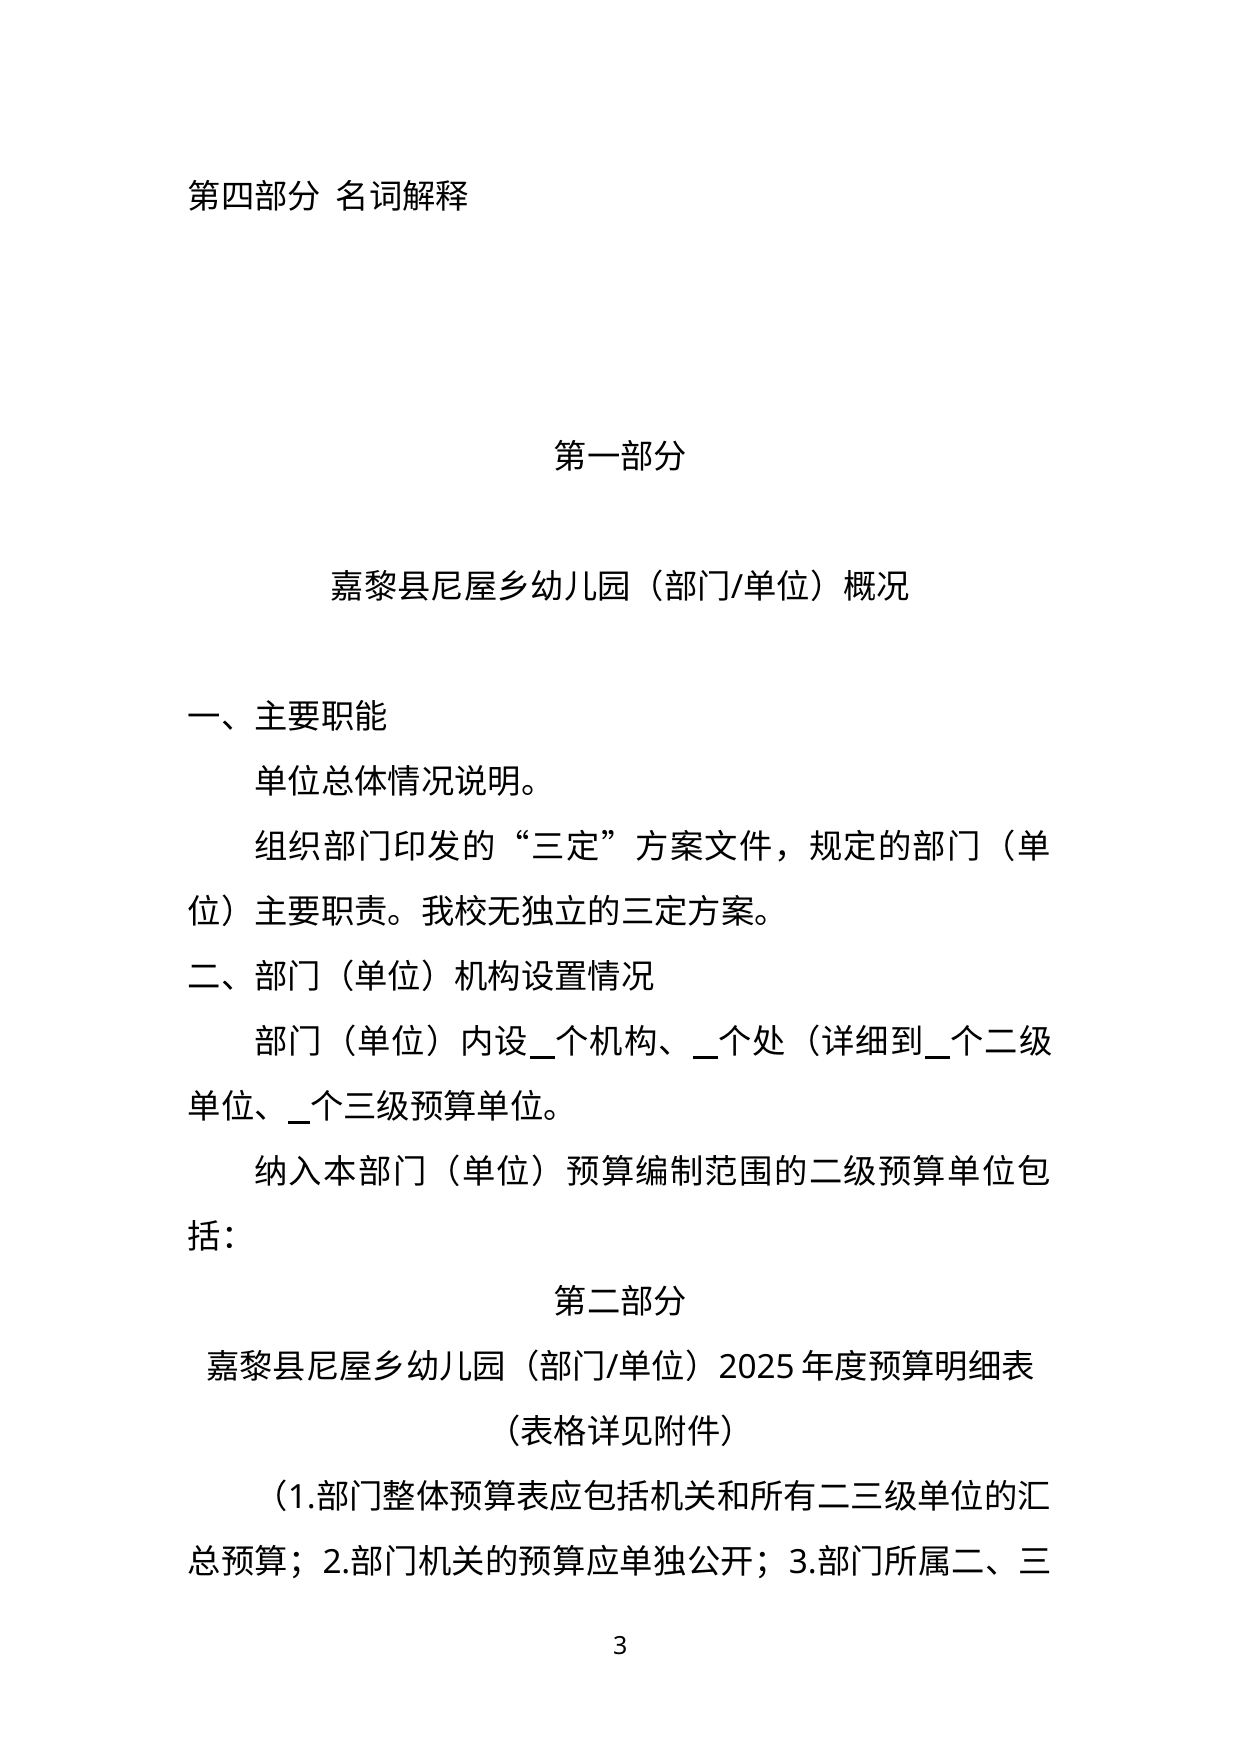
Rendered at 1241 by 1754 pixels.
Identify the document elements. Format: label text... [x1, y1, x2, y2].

text 第四部分 名词解释 [187, 162, 1053, 227]
text 嘉黎县尼屋乡幼儿园（部门/单位）2025年度预算明细表 [187, 1332, 1053, 1397]
text 嘉黎县尼屋乡幼儿园（部门/单位）概况 [187, 552, 1053, 617]
text 单位总体情况说明。 [187, 747, 1053, 812]
text 纳入本部门（单位）预算编制范围的二级预算单位包括： [187, 1137, 1053, 1267]
text 二、部门（单位）机构设置情况 [187, 942, 1053, 1007]
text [187, 1462, 1053, 1592]
text 一、主要职能 [187, 682, 1053, 747]
text （表格详见附件） [187, 1397, 1053, 1462]
text 组织部门印发的“三定”方案文件，规定的部门（单位）主要职责。我校无独立的三定方案。 [187, 812, 1053, 942]
text 部门（单位）内设 个机构、 个处（详细到 个二级单位、 个三级预算单位。 [187, 1007, 1053, 1137]
text 第二部分 [187, 1267, 1053, 1332]
text 第一部分 [187, 422, 1053, 487]
